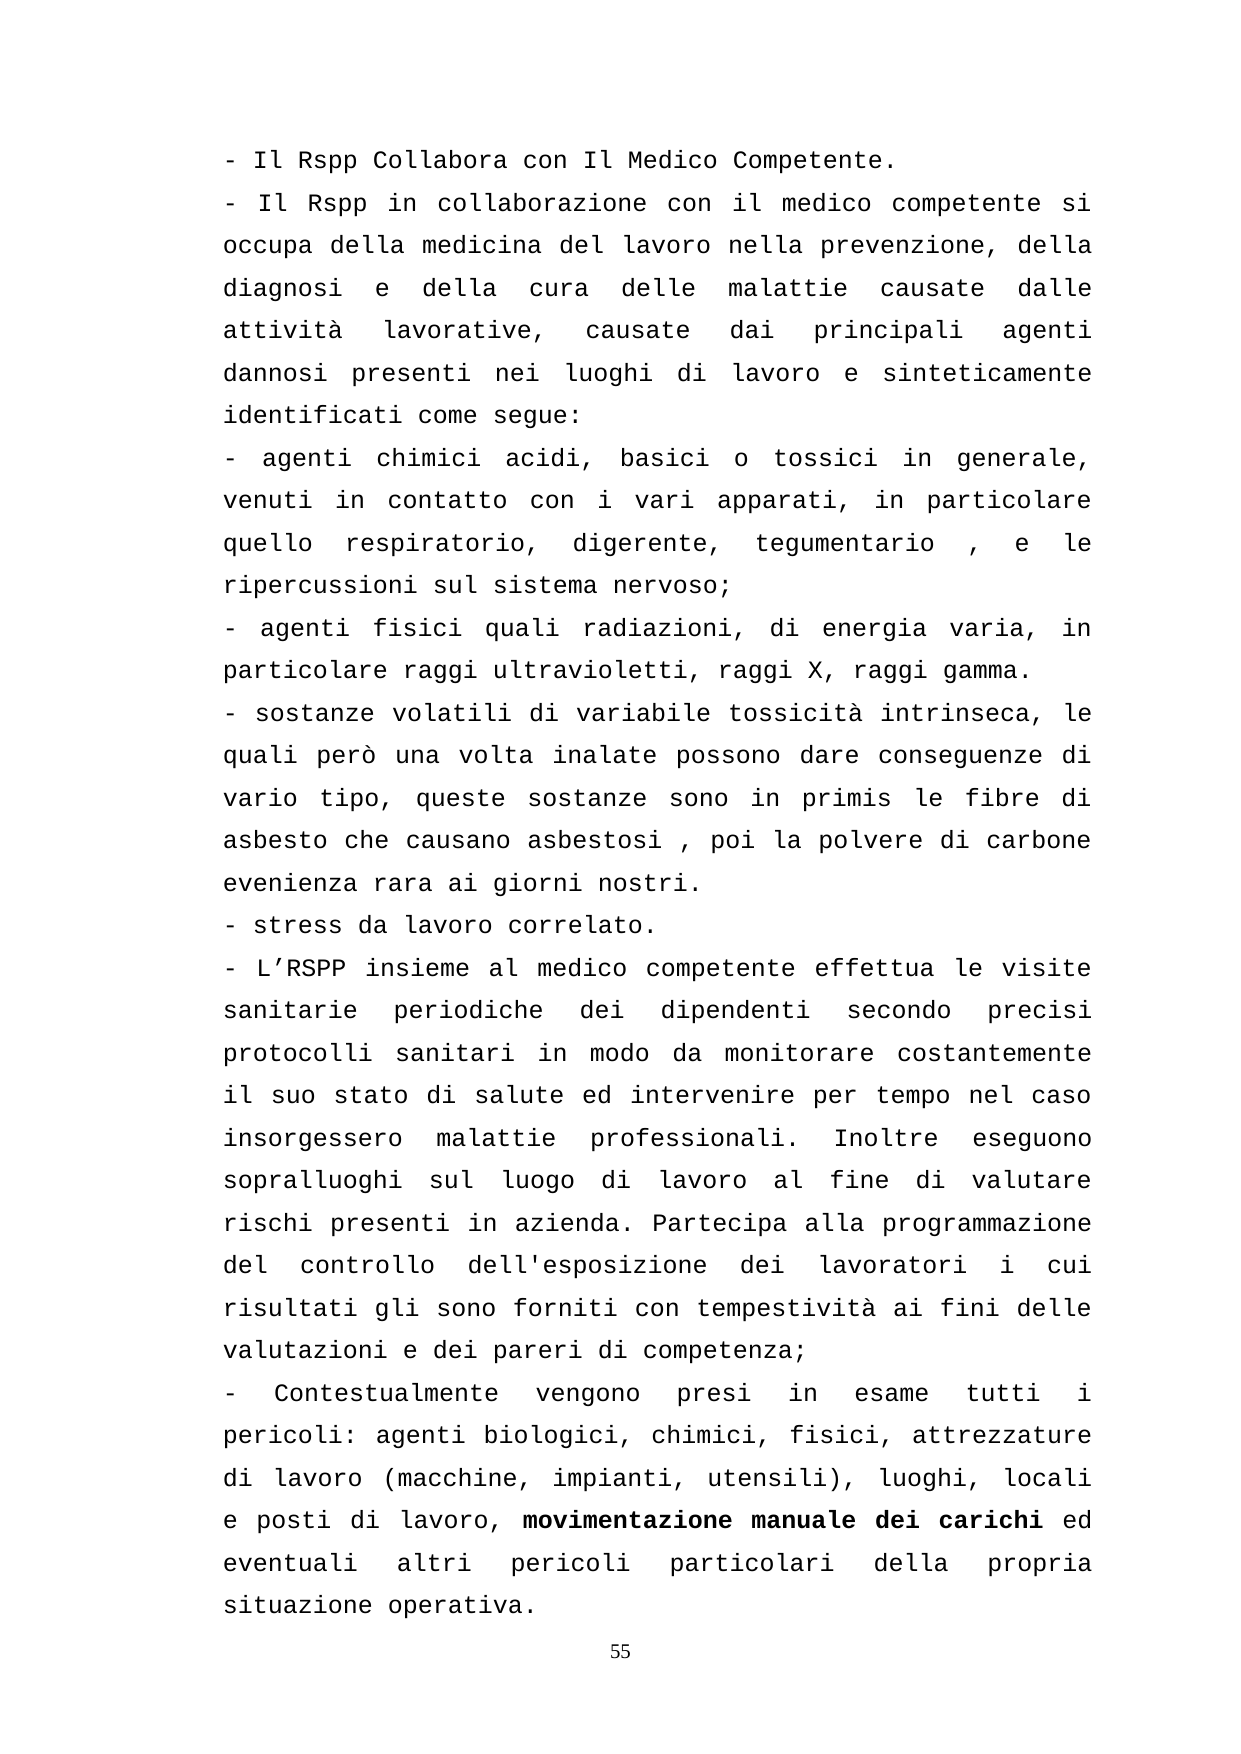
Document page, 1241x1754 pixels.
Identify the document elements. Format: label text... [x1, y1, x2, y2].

text - Contestualmente vengono presi in esame tutti i pericoli: agenti biologici, chimici, fisici, attrezzature di lavoro (macchine, impianti, utensili), luoghi, locali e posti di lavoro, movimentazione manuale dei carichi ed eventuali altri pericoli particolari della propria situazione operativa. [223, 1380, 1092, 1621]
text - Il Rspp Collabora con Il Medico Competente. [223, 148, 1092, 176]
text - Il Rspp in collaborazione con il medico competente si occupa della medicina del lavoro nella prevenzione, della diagnosi e della cura delle malattie causate dalle attività lavorative, causate dai principali agenti dannosi presenti nei luoghi di lavoro e sinteticamente identificati come segue: [223, 190, 1092, 431]
text - agenti fisici quali radiazioni, di energia varia, in particolare raggi ultravioletti, raggi X, raggi gamma. [223, 615, 1092, 686]
text - L’RSPP insieme al medico competente effettua le visite sanitarie periodiche dei dipendenti secondo precisi protocolli sanitari in modo da monitorare costantemente il suo stato di salute ed intervenire per tempo nel caso insorgessero malattie professionali. Inoltre eseguono sopralluoghi sul luogo di lavoro al fine di valutare rischi presenti in azienda. Partecipa alla programmazione del controllo dell'esposizione dei lavoratori i cui risultati gli sono forniti con tempestività ai fini delle valutazioni e dei pareri di competenza; [223, 955, 1092, 1366]
text - agenti chimici acidi, basici o tossici in generale, venuti in contatto con i vari apparati, in particolare quello respiratorio, digerente, tegumentario , e le ripercussioni sul sistema nervoso; [223, 445, 1092, 601]
text - sostanze volatili di variabile tossicità intrinseca, le quali però una volta inalate possono dare conseguenze di vario tipo, queste sostanze sono in primis le fibre di asbesto che causano asbestosi , poi la polvere di carbone evenienza rara ai giorni nostri. [223, 700, 1092, 898]
text - stress da lavoro correlato. [223, 913, 1092, 941]
